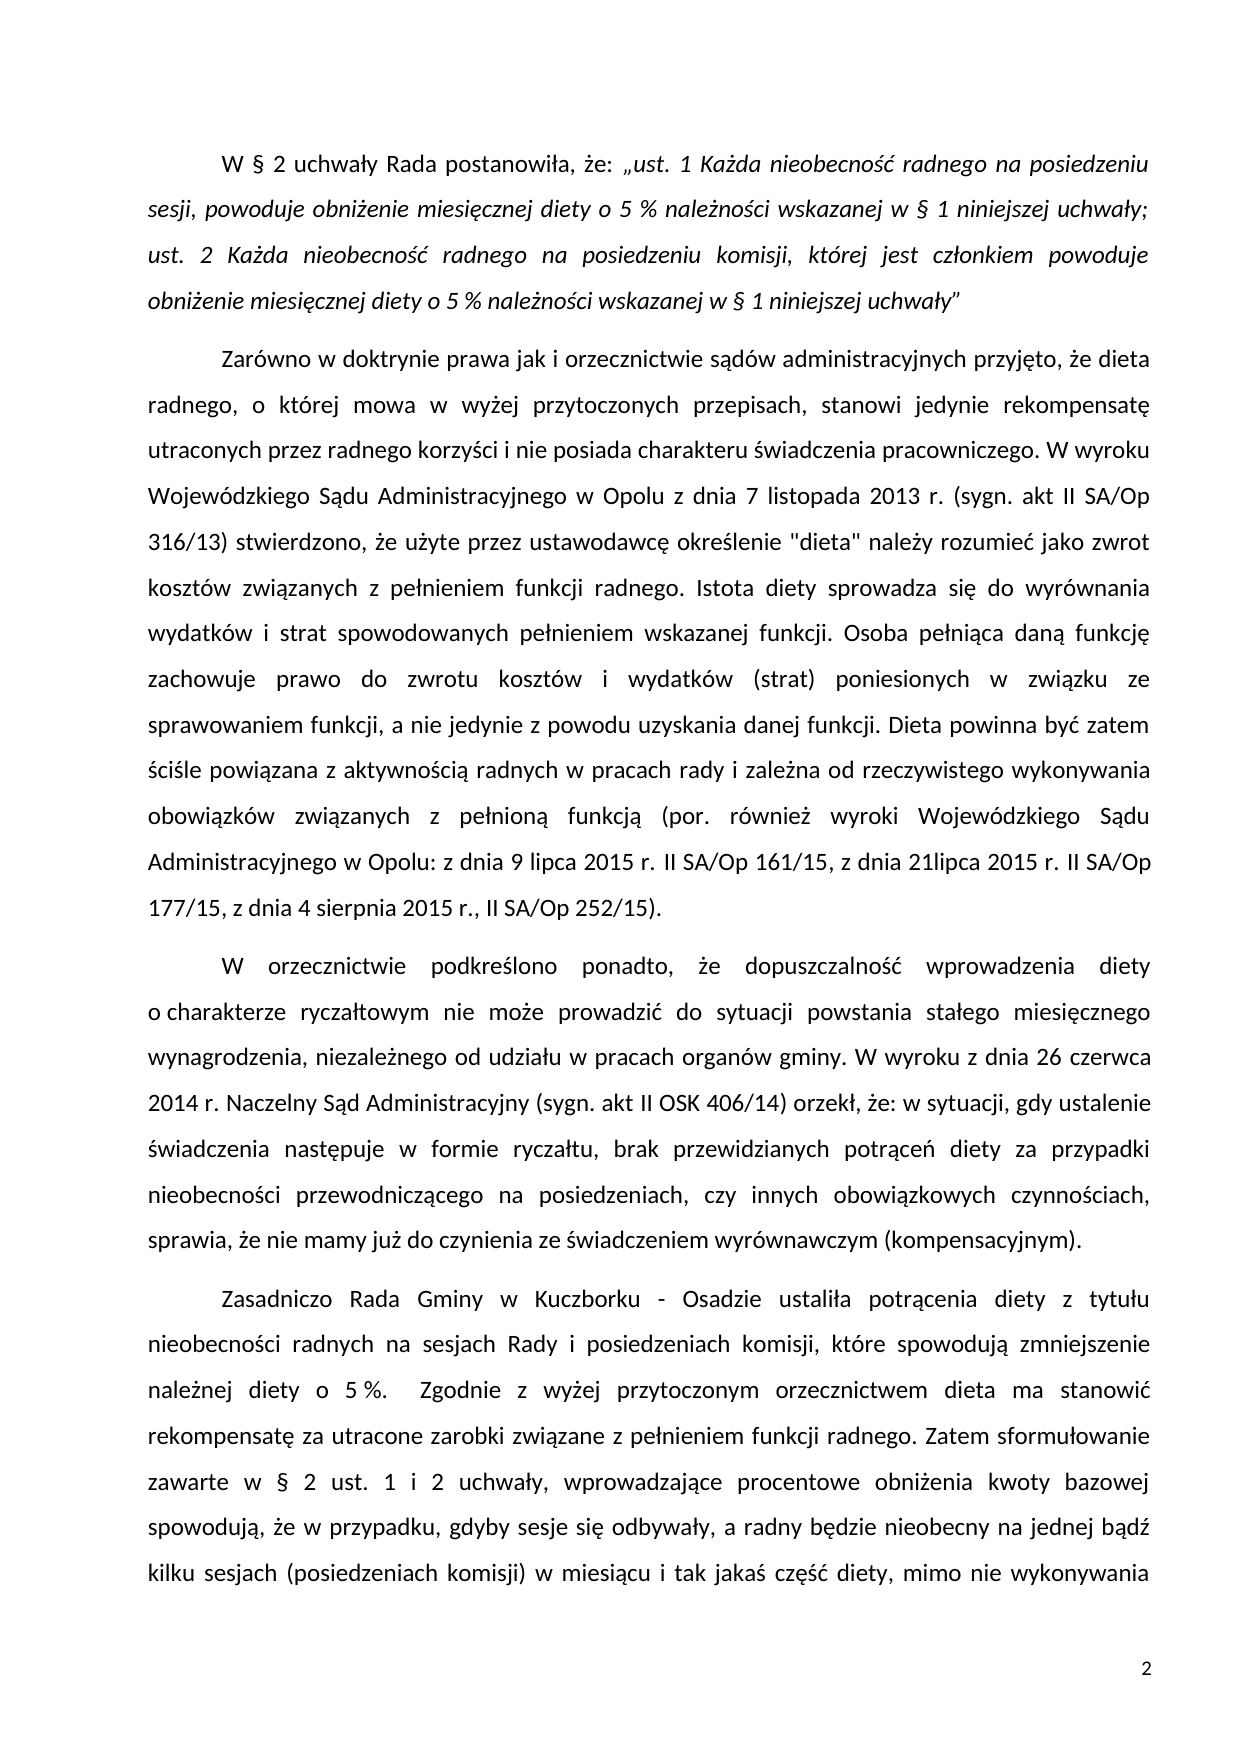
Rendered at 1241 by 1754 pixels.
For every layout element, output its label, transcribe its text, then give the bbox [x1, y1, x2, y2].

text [148, 1283, 1152, 1588]
text W § 2 uchwały Rada postanowiła, że: „ust. 1 Każda nieobecność radnego na posiedzeniu sesji, powoduje obniżenie miesięcznej diety o 5 % należności wskazanej w § 1 niniejszej uchwały; ust. 2 Każda nieobecność radnego na posiedzeniu komisji, której jest członkiem powoduje obniżenie miesięcznej diety o 5 % należności wskazanej w § 1 niniejszej uchwały” [148, 148, 1152, 315]
text Zarówno w doktrynie prawa jak i orzecznictwie sądów administracyjnych przyjęto, że dieta radnego, o której mowa w wyżej przytoczonych przepisach, stanowi jedynie rekompensatę utraconych przez radnego korzyści i nie posiada charakteru świadczenia pracowniczego. W wyroku Wojewódzkiego Sądu Administracyjnego w Opolu z dnia 7 listopada 2013 r. (sygn. akt II SA/Op 316/13) stwierdzono, że użyte przez ustawodawcę określenie "dieta" należy rozumieć jako zwrot kosztów związanych z pełnieniem funkcji radnego. Istota diety sprowadza się do wyrównania wydatków i strat spowodowanych pełnieniem wskazanej funkcji. Osoba pełniąca daną funkcję zachowuje prawo do zwrotu kosztów i wydatków (strat) poniesionych w związku ze sprawowaniem funkcji, a nie jedynie z powodu uzyskania danej funkcji. Dieta powinna być zatem ściśle powiązana z aktywnością radnych w pracach rady i zależna od rzeczywistego wykonywania obowiązków związanych z pełnioną funkcją (por. również wyroki Wojewódzkiego Sądu Administracyjnego w Opolu: z dnia 9 lipca 2015 r. II SA/Op 161/15, z dnia 21lipca 2015 r. II SA/Op 177/15, z dnia 4 sierpnia 2015 r., II SA/Op 252/15). [148, 343, 1152, 922]
text W orzecznictwie podkreślono ponadto, że dopuszczalność wprowadzenia diety o charakterze ryczałtowym nie może prowadzić do sytuacji powstania stałego miesięcznego wynagrodzenia, niezależnego od udziału w pracach organów gminy. W wyroku z dnia 26 czerwca 2014 r. Naczelny Sąd Administracyjny (sygn. akt II OSK 406/14) orzekł, że: w sytuacji, gdy ustalenie świadczenia następuje w formie ryczałtu, brak przewidzianych potrąceń diety za przypadki nieobecności przewodniczącego na posiedzeniach, czy innych obowiązkowych czynnościach, sprawia, że nie mamy już do czynienia ze świadczeniem wyrównawczym (kompensacyjnym). [148, 950, 1152, 1255]
